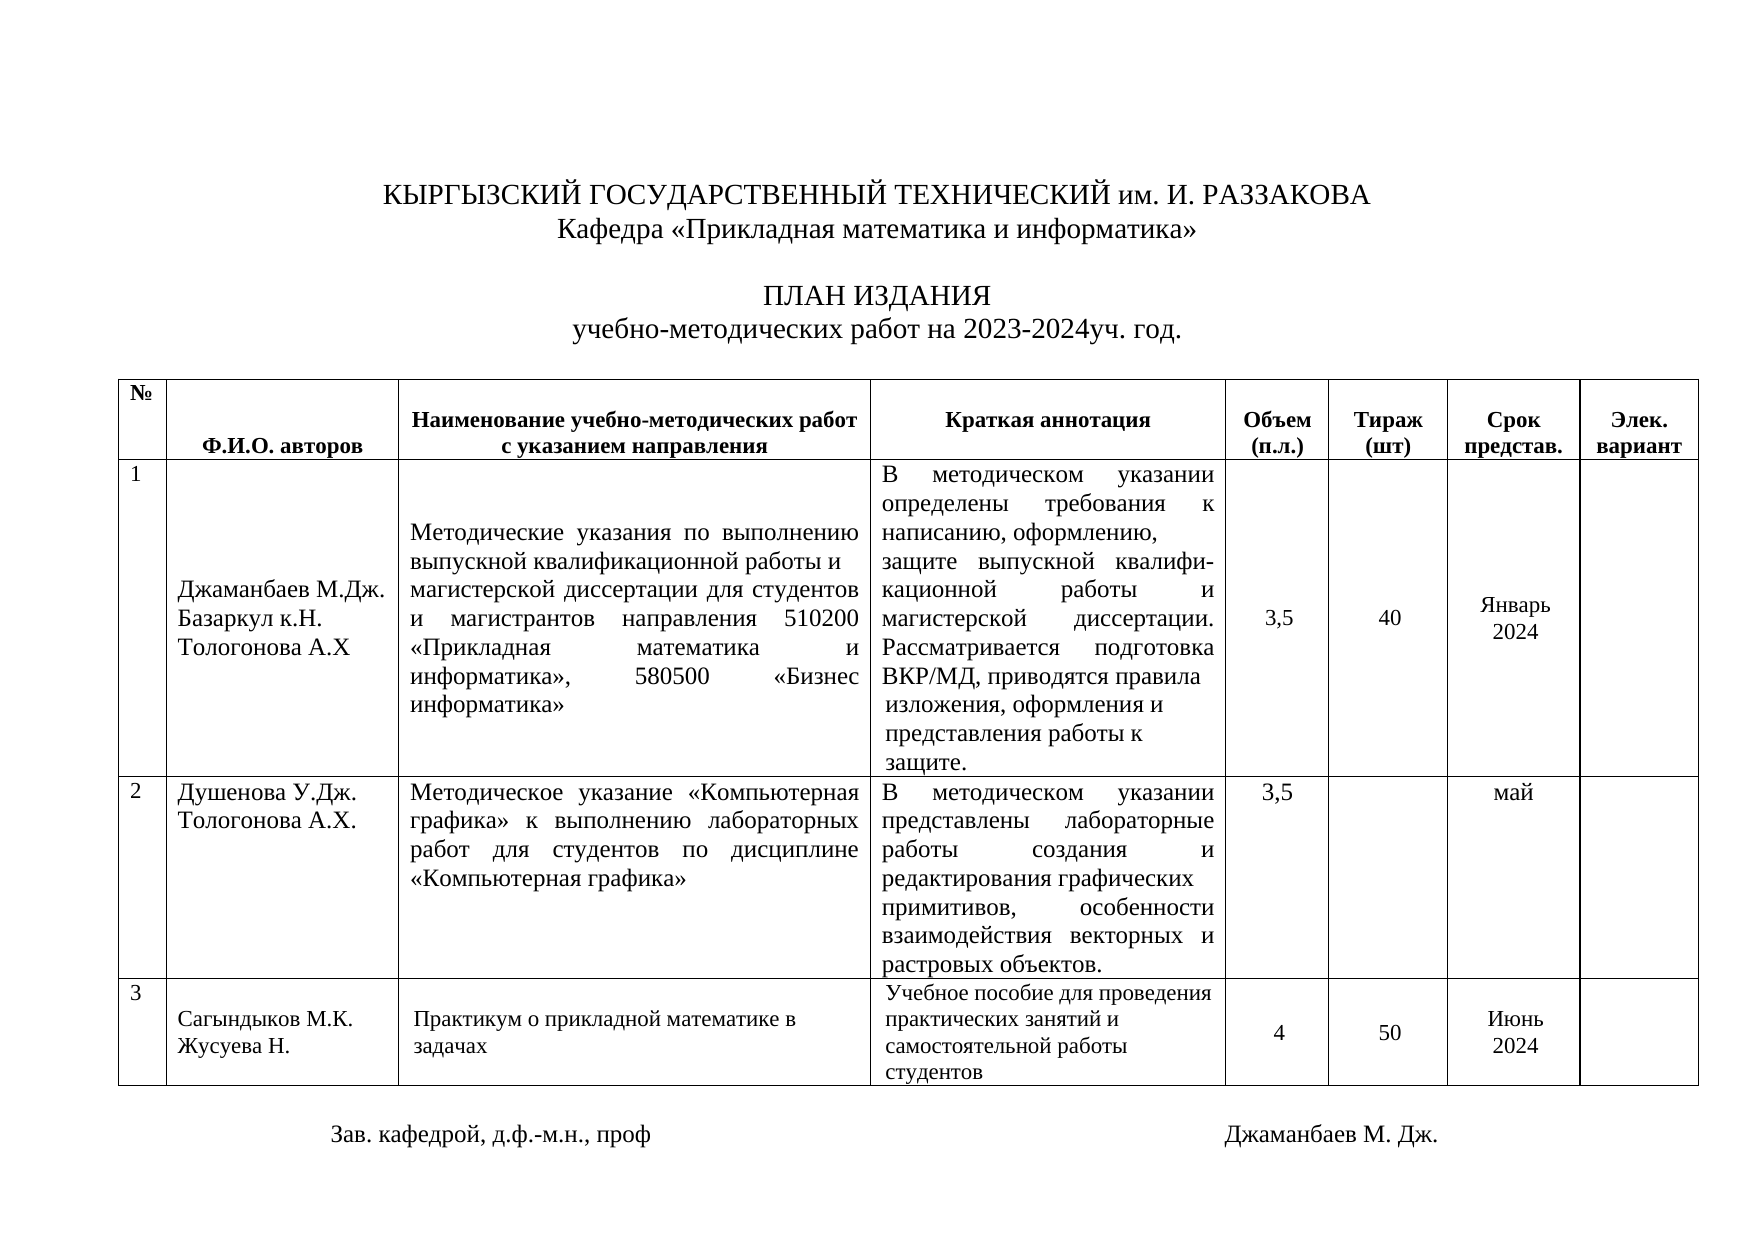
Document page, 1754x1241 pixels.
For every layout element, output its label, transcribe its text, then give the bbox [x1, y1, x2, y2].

table_cell Июнь 2024 [1448, 979, 1579, 1084]
table_cell 40 [1329, 460, 1447, 776]
table_header Элек. вариант [1581, 380, 1698, 458]
text Зав. кафедрой, д.ф.-м.н., проф Джаманбаев М. Дж. [295, 1119, 1636, 1148]
text ПЛАН ИЗДАНИЯ [118, 278, 1636, 311]
table_cell [1329, 777, 1447, 978]
table_cell Душенова У.Дж. Тологонова А.Х. [167, 777, 398, 978]
table_header Срок представ. [1448, 380, 1579, 458]
table_cell В методическом указании определены требования к написанию, оформлению, защите выпускной квалифи-кационной работы и магистерской диссертации. Рассматривается подготовка ВКР/МД, приводятся правила изложения, оформления и представления работы к защите. [871, 460, 1225, 776]
table_cell [1581, 777, 1698, 978]
table_header Ф.И.О. авторов [167, 380, 398, 458]
table_cell Практикум о прикладной математике в задачах [399, 979, 870, 1084]
table_cell [1581, 979, 1698, 1084]
table_cell 3,5 [1226, 460, 1328, 776]
table_cell В методическом указании представлены лабораторные работы создания и редактирования графических примитивов, особенности взаимодействия векторных и растровых объектов. [871, 777, 1225, 978]
table_cell Учебное пособие для проведения практических занятий и самостоятельной работы студентов [871, 979, 1225, 1084]
table_header Объем (п.л.) [1226, 380, 1328, 458]
table_header Краткая аннотация [871, 380, 1225, 458]
table_cell [1581, 460, 1698, 776]
table_header № [119, 380, 166, 458]
table_cell Джаманбаев М.Дж. Базаркул к.Н. Тологонова А.Х [167, 460, 398, 776]
table_cell 3,5 [1226, 777, 1328, 978]
table_header Тираж (шт) [1329, 380, 1447, 458]
table_cell 1 [119, 460, 166, 776]
text КЫРГЫЗСКИЙ ГОСУДАРСТВЕННЫЙ ТЕХНИЧЕСКИЙ им. И. РАЗЗАКОВА [118, 177, 1636, 211]
table_cell май [1448, 777, 1579, 978]
table_cell 4 [1226, 979, 1328, 1084]
table_header Наименование учебно-методических работ с указанием направления [399, 380, 870, 458]
table_cell Сагындыков М.К. Жусуева Н. [167, 979, 398, 1084]
table_cell Январь 2024 [1448, 460, 1579, 776]
text Кафедра «Прикладная математика и информатика» [118, 211, 1636, 244]
table_cell Методические указания по выполнению выпускной квалификационной работы и магистерской диссертации для студентов и магистрантов направления 510200 «Прикладная математика и информатика», 580500 «Бизнес информатика» [399, 460, 870, 776]
table_cell 50 [1329, 979, 1447, 1084]
text учебно-методических работ на 2023-2024уч. год. [118, 311, 1636, 345]
table_cell 2 [119, 777, 166, 978]
table_cell Методическое указание «Компьютерная графика» к выполнению лабораторных работ для студентов по дисциплине «Компьютерная графика» [399, 777, 870, 978]
table_cell 3 [119, 979, 166, 1084]
